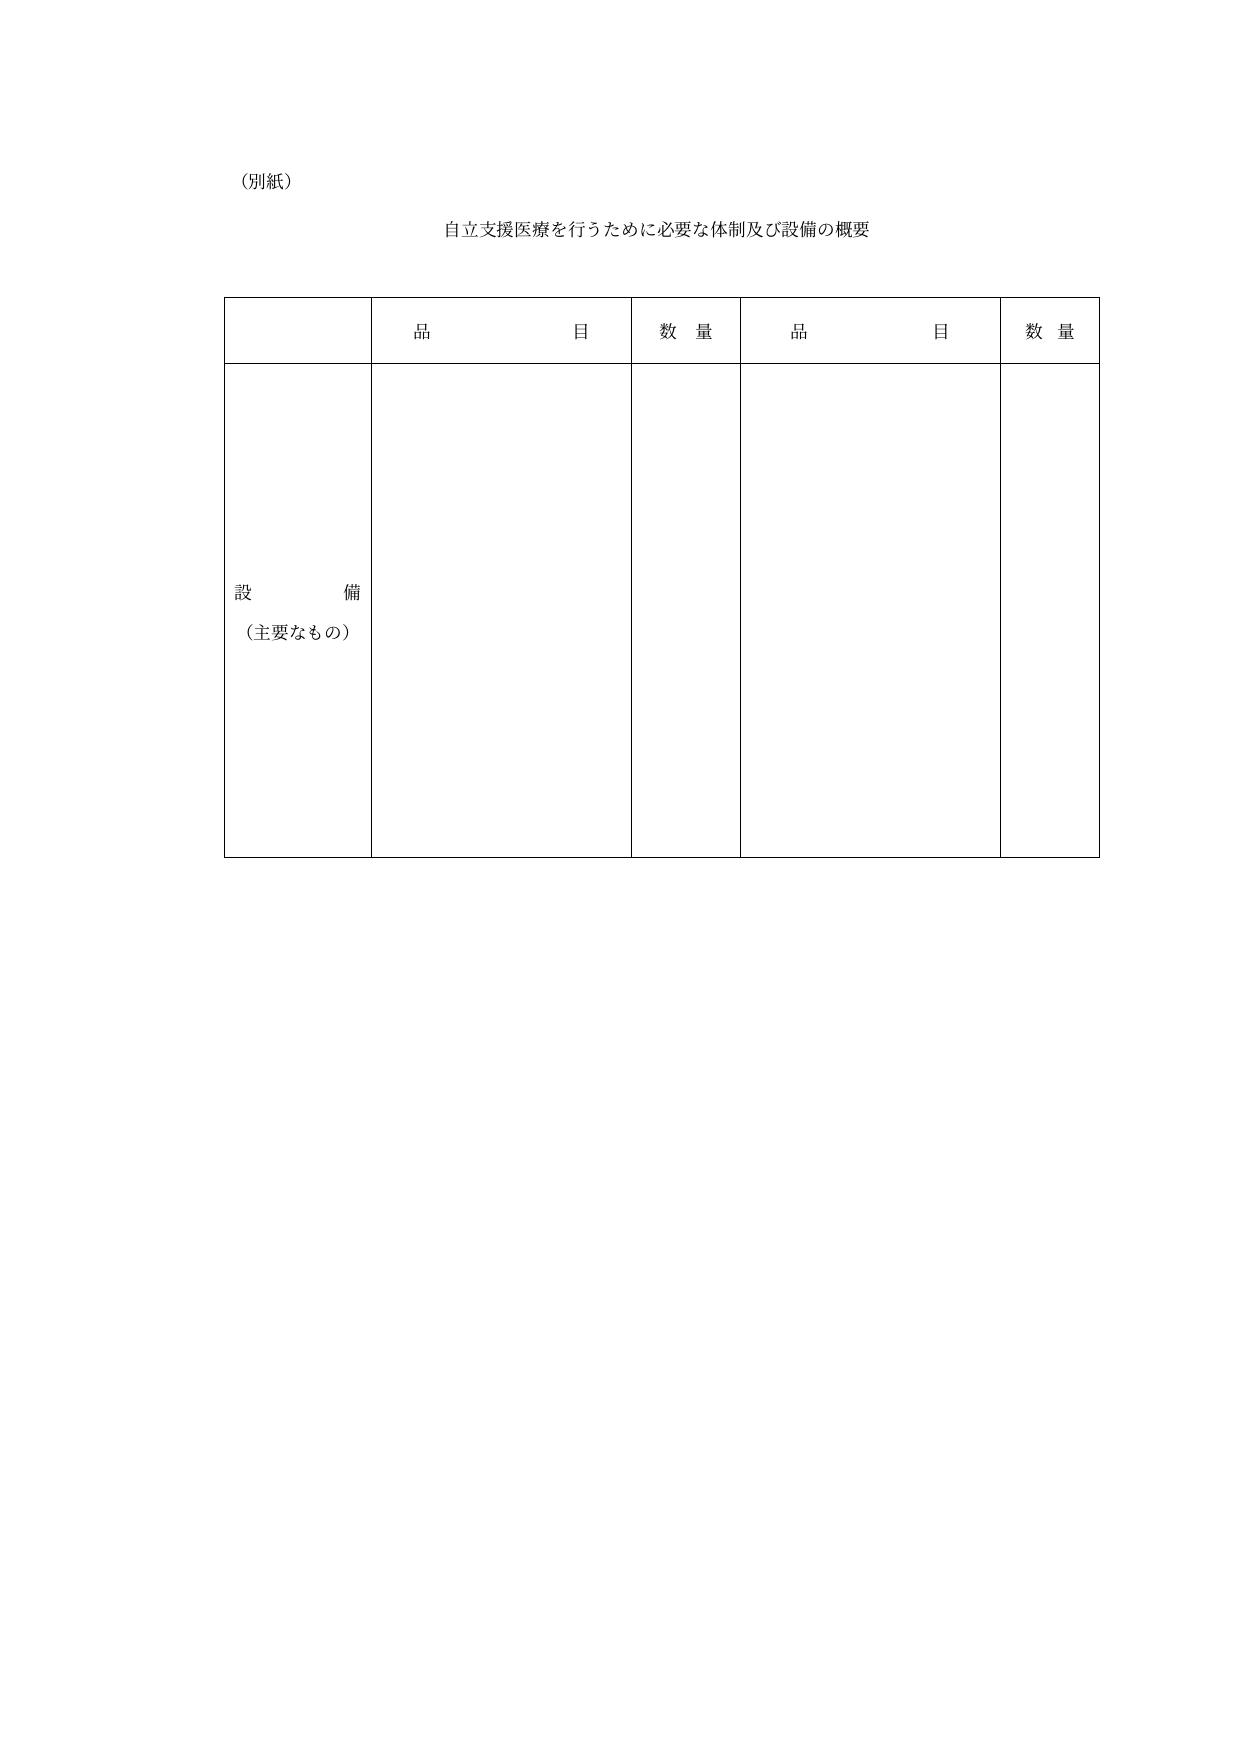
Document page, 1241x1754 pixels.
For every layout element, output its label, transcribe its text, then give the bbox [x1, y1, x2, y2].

table_cell [632, 364, 740, 857]
table_cell [1001, 364, 1099, 857]
table_header 数 量 [632, 298, 740, 363]
table_header 品 目 [741, 298, 1000, 363]
table_header 品 目 [372, 298, 631, 363]
text 自立支援医療を行うために必要な体制及び設備の概要 [226, 209, 1088, 249]
table_cell [372, 364, 631, 857]
text （別紙） [213, 161, 1088, 201]
table_header 数 量 [1001, 298, 1099, 363]
table_cell [741, 364, 1000, 857]
table_header [225, 298, 371, 363]
table_cell 設備 （主要なもの） [225, 364, 371, 857]
